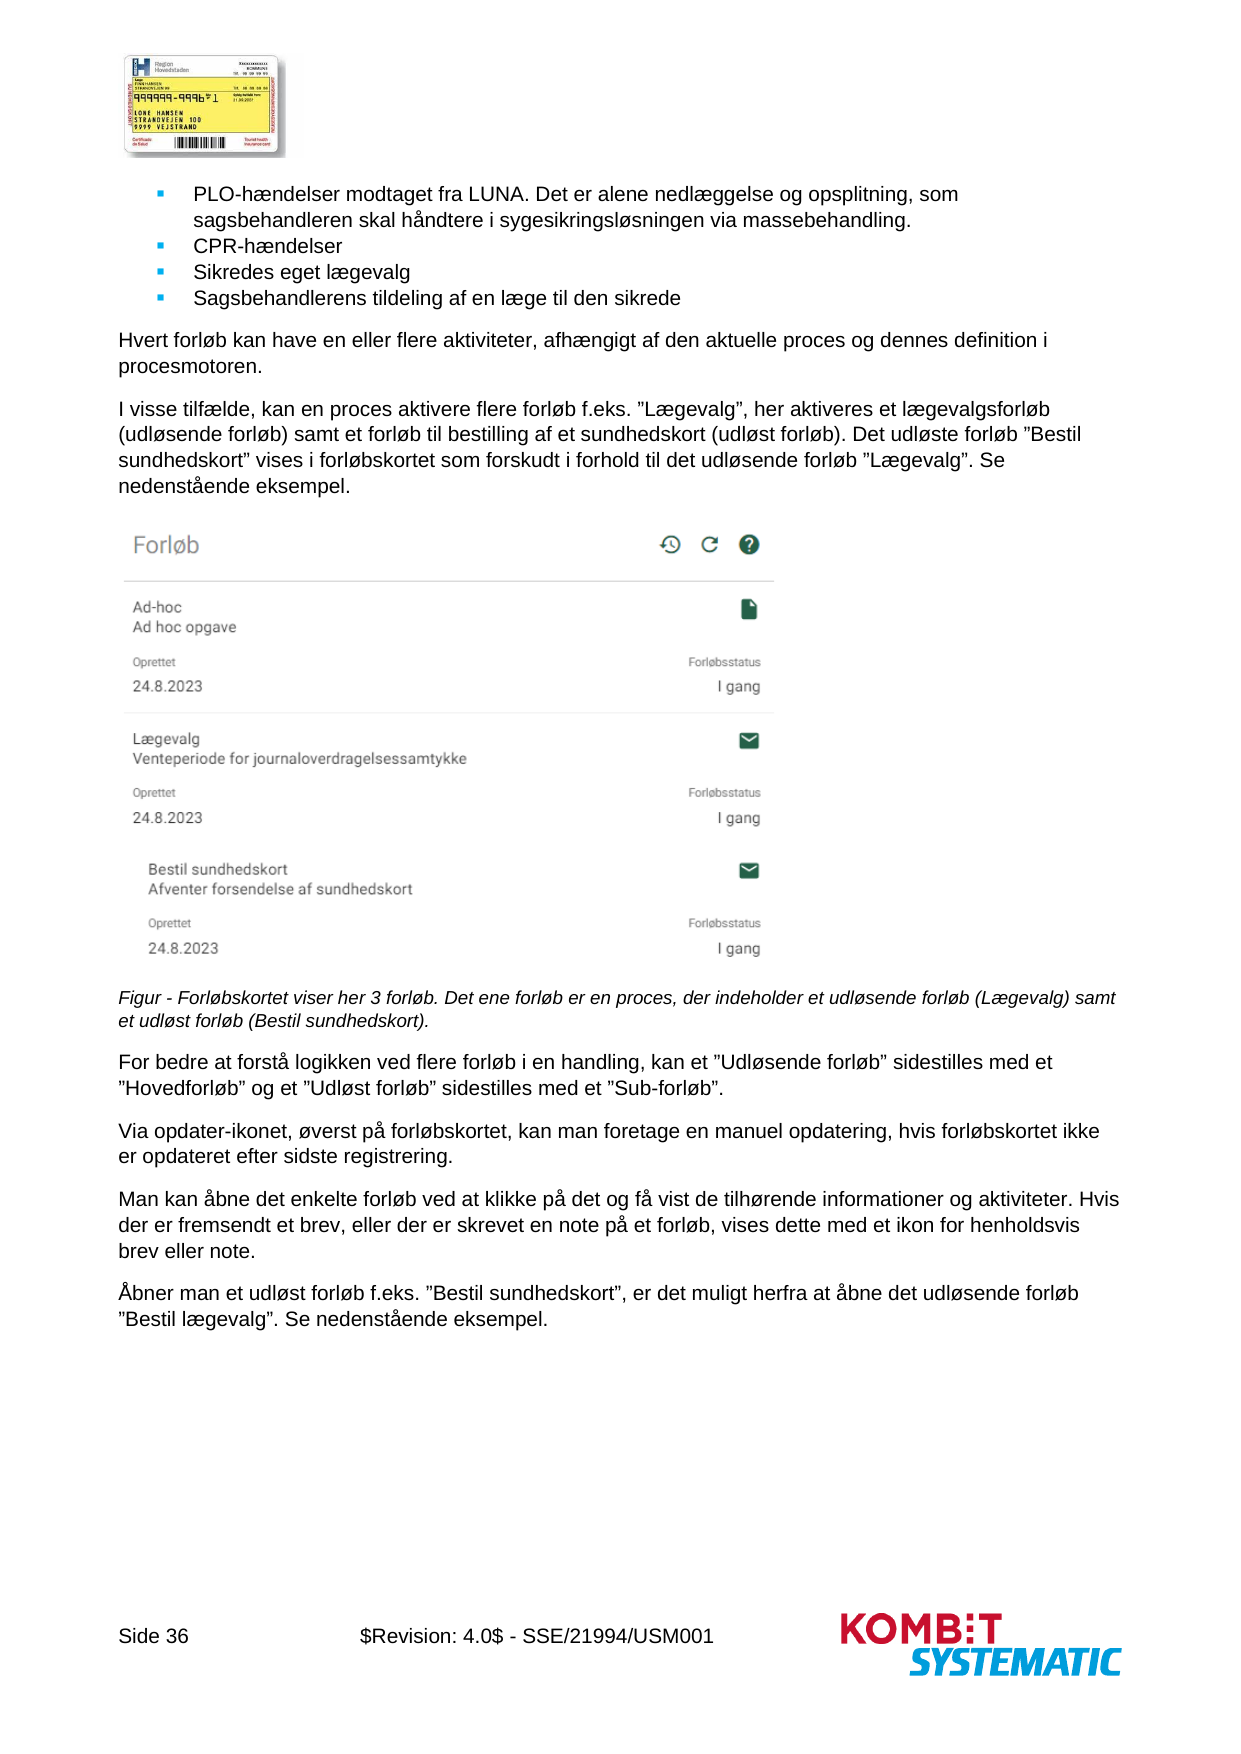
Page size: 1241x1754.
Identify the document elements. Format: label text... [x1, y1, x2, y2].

list Sagsbehandlerens tildeling af en læge til den sikrede [156, 285, 1122, 309]
list PLO-hændelser modtaget fra LUNA. Det er alene nedlæggelse og opsplitning, som sagsbehandleren skal håndtere i sygesikringsløsningen via massebehandling. [156, 182, 1122, 232]
text Man kan åbne det enkelte forløb ved at klikke på det og få vist de tilhørende informationer og aktiviteter. Hvis der er fremsendt et brev, eller der er skrevet en note på et forløb, vises dette med et ikon for henholdsvis brev eller note. [118, 1187, 1122, 1262]
text Åbner man et udløst forløb f.eks. ”Bestil sundhedskort”, er det muligt herfra at åbne det udløsende forløb ”Bestil lægevalg”. Se nedenstående eksempel. [118, 1281, 1122, 1331]
list Sikredes eget lægevalg [156, 259, 1122, 283]
picture [118, 53, 304, 158]
text For bedre at forstå logikken ved flere forløb i en handling, kan et ”Udløsende forløb” sidestilles med et ”Hovedforløb” og et ”Udløst forløb” sidestilles med et ”Sub-forløb”. [118, 1050, 1122, 1100]
text Via opdater-ikonet, øverst på forløbskortet, kan man foretage en manuel opdatering, hvis forløbskortet ikke er opdateret efter sidste registrering. [118, 1118, 1122, 1168]
picture [123, 516, 775, 969]
picture [841, 1613, 1002, 1644]
text Hvert forløb kan have en eller flere aktiviteter, afhængigt af den aktuelle proces og dennes definition i procesmotoren. [118, 328, 1122, 378]
list CPR-hændelser [156, 233, 1122, 258]
text Figur - Forløbskortet viser her 3 forløb. Det ene forløb er en proces, der indeholder et udløsende forløb (Lægevalg) samt et udløst forløb (Bestil sundhedskort). [118, 987, 1122, 1032]
text I visse tilfælde, kan en proces aktivere flere forløb f.eks. ”Lægevalg”, her aktiveres et lægevalgsforløb (udløsende forløb) samt et forløb til bestilling af et sundhedskort (udløst forløb). Det udløste forløb ”Bestil sundhedskort” vises i forløbskortet som forskudt i forhold til det udløsende forløb ”Lægevalg”. Se nedenstående eksempel. [118, 396, 1122, 498]
